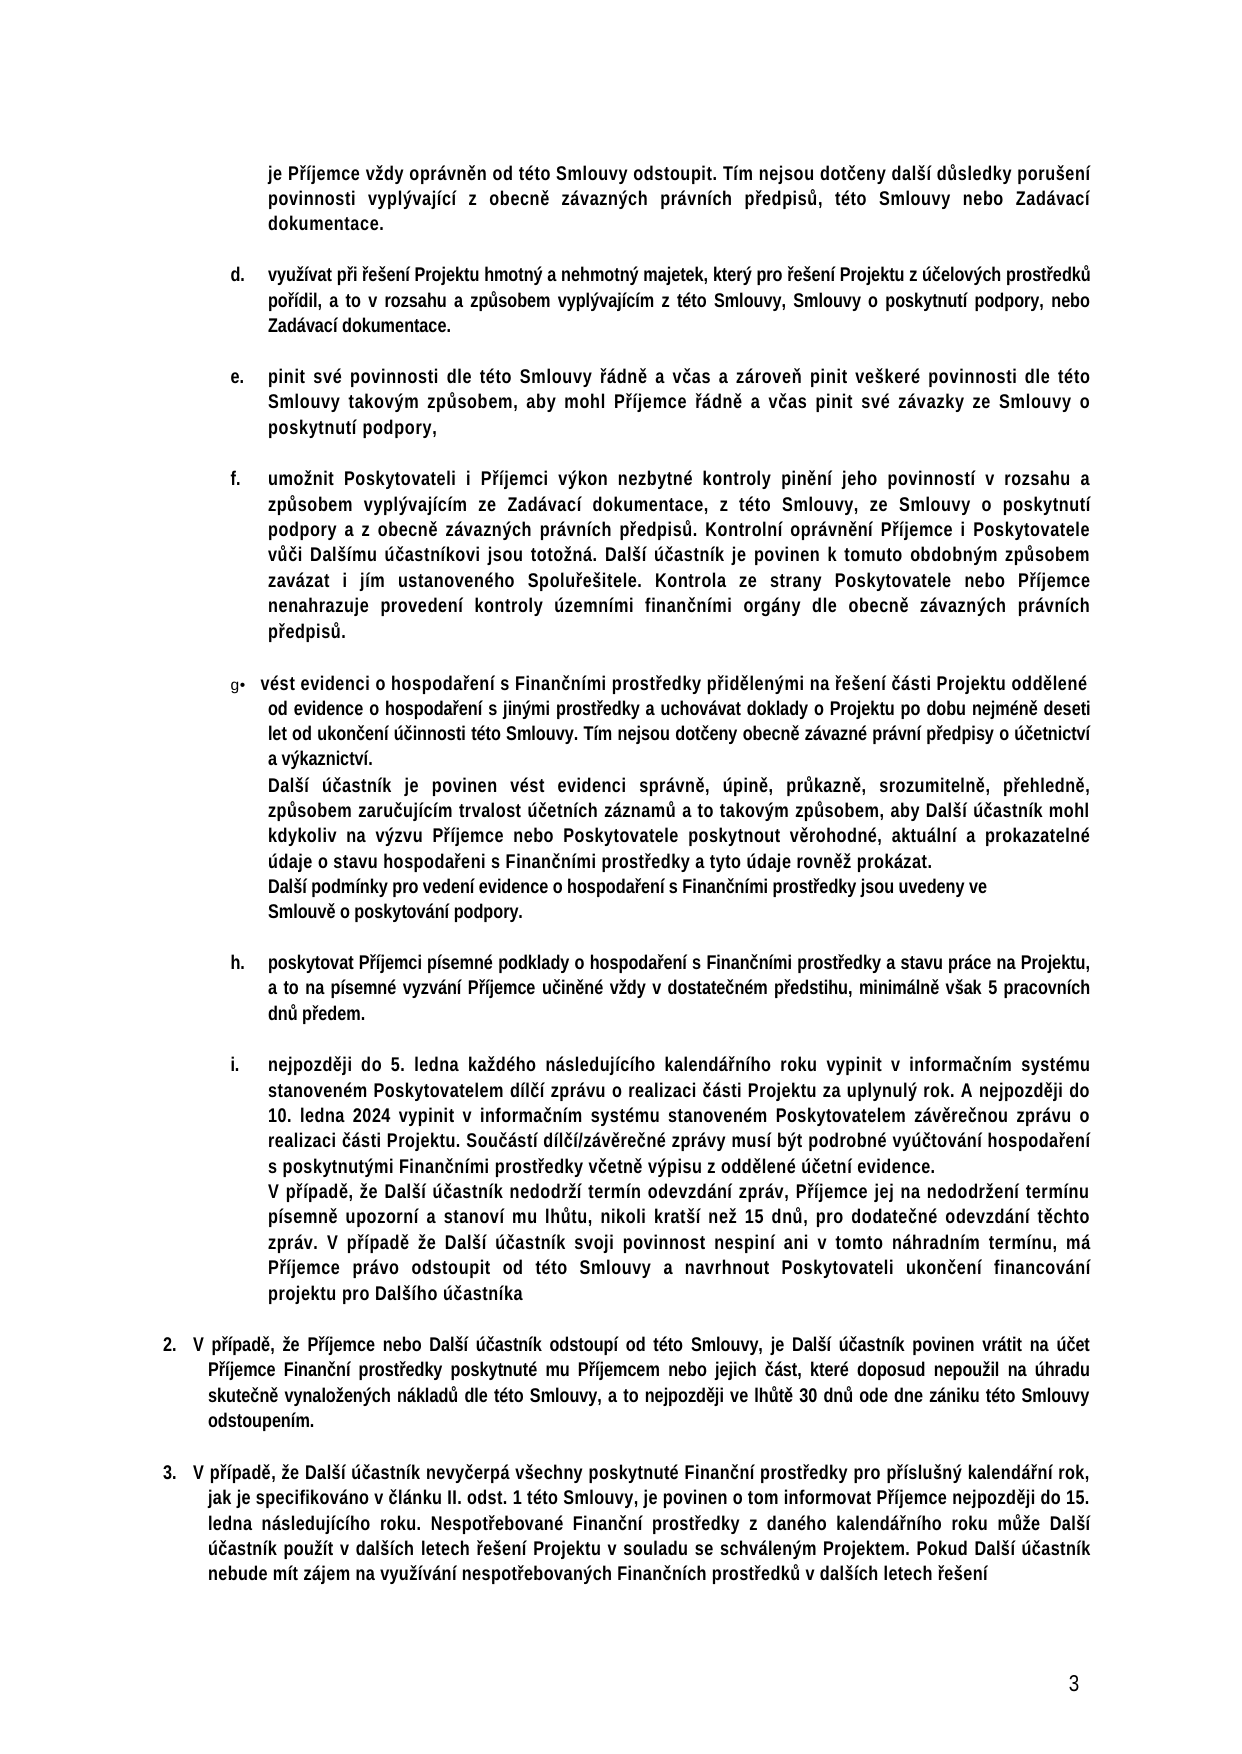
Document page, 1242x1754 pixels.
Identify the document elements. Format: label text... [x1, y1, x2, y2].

text je Příjemce vždy oprávněn od této Smlouvy odstoupit. Tím nejsou dotčeny další důsledky porušení povinnosti vyplývající z obecně závazných právních předpisů, této Smlouvy nebo Zadávací dokumentace. [268, 160, 1092, 236]
list umožnit Poskytovateli i Příjemci výkon nezbytné kontroly pinění jeho povinností v rozsahu a způsobem vyplývajícím ze Zadávací dokumentace, z této Smlouvy, ze Smlouvy o poskytnutí podpory a z obecně závazných právních předpisů. Kontrolní oprávnění Příjemce i Poskytovatele vůči Dalšímu účastníkovi jsou totožná. Další účastník je povinen k tomuto obdobným způsobem zavázat i jím ustanoveného Spoluřešitele. Kontrola ze strany Poskytovatele nebo Příjemce nenahrazuje provedení kontroly územními finančními orgány dle obecně závazných právních předpisů. [230, 465, 1092, 643]
list poskytovat Příjemci písemné podklady o hospodaření s Finančními prostředky a stavu práce na Projektu, a to na písemné vyzvání Příjemce učiněné vždy v dostatečném předstihu, minimálně však 5 pracovních dnů předem. [230, 949, 1092, 1025]
list V případě, že Další účastník nevyčerpá všechny poskytnuté Finanční prostředky pro příslušný kalendářní rok, jak je specifikováno v článku II. odst. 1 této Smlouvy, je povinen o tom informovat Příjemce nejpozději do 15. ledna následujícího roku. Nespotřebované Finanční prostředky z daného kalendářního roku může Další účastník použít v dalších letech řešení Projektu v souladu se schváleným Projektem. Pokud Další účastník nebude mít zájem na využívání nespotřebovaných Finančních prostředků v dalších letech řešení [163, 1459, 1092, 1586]
list nejpozději do 5. ledna každého následujícího kalendářního roku vypinit v informačním systému stanoveném Poskytovatelem dílčí zprávu o realizaci části Projektu za uplynulý rok. A nejpozději do 10. ledna 2024 vypinit v informačním systému stanoveném Poskytovatelem závěrečnou zprávu o realizaci části Projektu. Součástí dílčí/závěrečné zprávy musí být podrobné vyúčtování hospodaření s poskytnutými Finančními prostředky včetně výpisu z oddělené účetní evidence. [230, 1051, 1092, 1178]
list V případě, že Příjemce nebo Další účastník odstoupí od této Smlouvy, je Další účastník povinen vrátit na účet Příjemce Finanční prostředky poskytnuté mu Příjemcem nebo jejich část, které doposud nepoužil na úhradu skutečně vynaložených nákladů dle této Smlouvy, a to nejpozději ve lhůtě 30 dnů ode dne zániku této Smlouvy odstoupením. [163, 1331, 1092, 1432]
text Další podmínky pro vedení evidence o hospodaření s Finančními prostředky jsou uvedeny ve Smlouvě o poskytování podpory. [268, 873, 1047, 923]
text Další účastník je povinen vést evidenci správně, úpině, průkazně, srozumitelně, přehledně, způsobem zaručujícím trvalost účetních záznamů a to takovým způsobem, aby Další účastník mohl kdykoliv na výzvu Příjemce nebo Poskytovatele poskytnout věrohodné, aktuální a prokazatelné údaje o stavu hospodařeni s Finančními prostředky a tyto údaje rovněž prokázat. [268, 772, 1092, 873]
text od evidence o hospodaření s jinými prostředky a uchovávat doklady o Projektu po dobu nejméně deseti let od ukončení účinnosti této Smlouvy. Tím nejsou dotčeny obecně závazné právní předpisy o účetnictví a výkaznictví. [268, 695, 1092, 770]
text g• vést evidenci o hospodaření s Finančními prostředky přidělenými na řešení části Projektu oddělené [230, 670, 1107, 695]
list využívat při řešení Projektu hmotný a nehmotný majetek, který pro řešení Projektu z účelových prostředků pořídil, a to v rozsahu a způsobem vyplývajícím z této Smlouvy, Smlouvy o poskytnutí podpory, nebo Zadávací dokumentace. [230, 261, 1092, 337]
text V případě, že Další účastník nedodrží termín odevzdání zpráv, Příjemce jej na nedodržení termínu písemně upozorní a stanoví mu lhůtu, nikoli kratší než 15 dnů, pro dodatečné odevzdání těchto zpráv. V případě že Další účastník svoji povinnost nespiní ani v tomto náhradním termínu, má Příjemce právo odstoupit od této Smlouvy a navrhnout Poskytovateli ukončení financování projektu pro Dalšího účastníka [268, 1178, 1092, 1305]
list pinit své povinnosti dle této Smlouvy řádně a včas a zároveň pinit veškeré povinnosti dle této Smlouvy takovým způsobem, aby mohl Příjemce řádně a včas pinit své závazky ze Smlouvy o poskytnutí podpory, [230, 363, 1092, 439]
